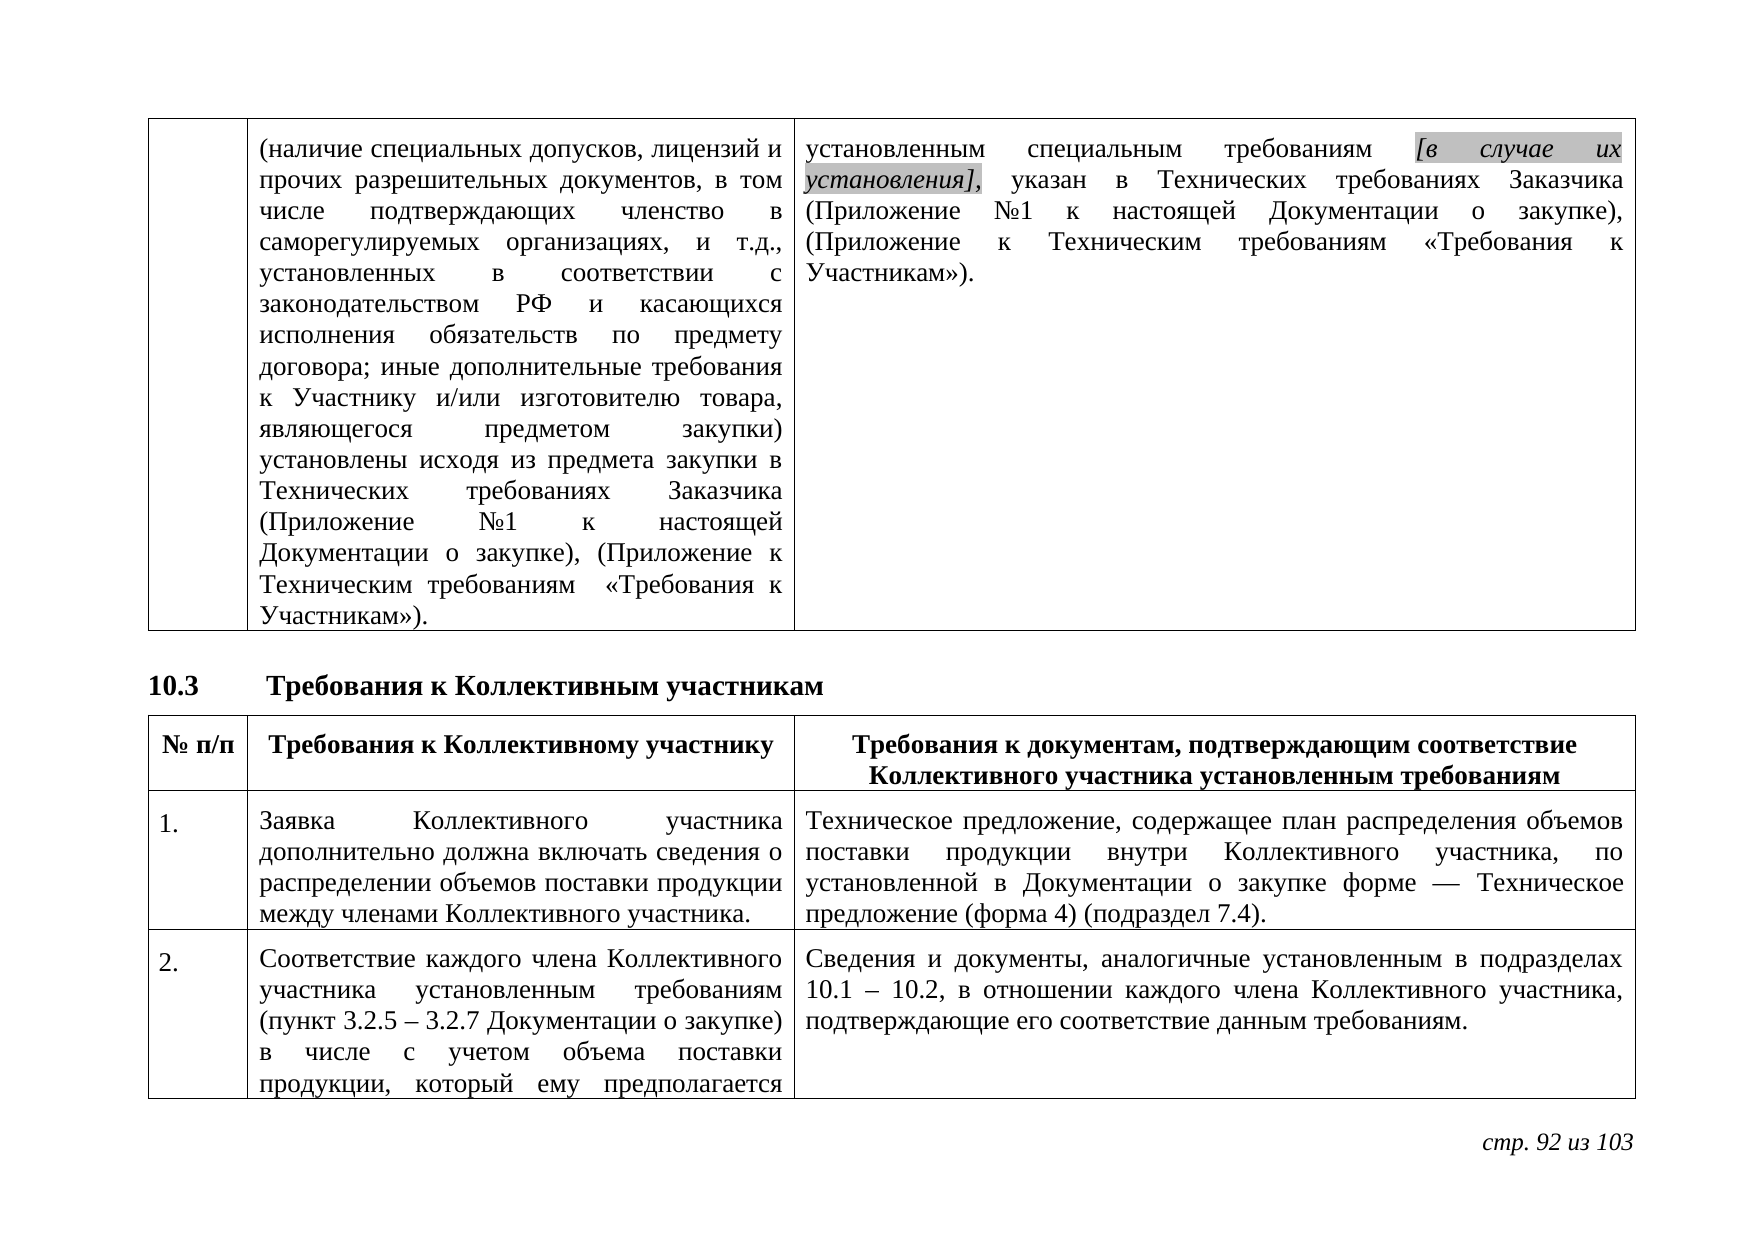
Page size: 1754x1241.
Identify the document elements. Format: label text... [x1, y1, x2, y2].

table_cell [149, 791, 247, 928]
table_cell Заявка Коллективного участника дополнительно должна включать сведения о распределении объемов поставки продукции между членами Коллективного участника. [248, 791, 794, 928]
table_cell Техническое предложение, содержащее план распределения объемов поставки продукции внутри Коллективного участника, по установленной в Документации о закупке форме — Техническое предложение (форма 4) (подраздел 7.4). [795, 791, 1635, 928]
subtitle Требования к Коллективным участникам [148, 668, 1636, 702]
table_header Требования к Коллективному участнику [248, 716, 794, 790]
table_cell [795, 119, 1635, 630]
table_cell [248, 930, 794, 1098]
table_header № п/п [149, 716, 247, 790]
table_cell [149, 119, 247, 630]
table_cell [149, 930, 247, 1098]
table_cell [248, 119, 794, 630]
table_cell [795, 930, 1635, 1098]
table_header Требования к документам, подтверждающим соответствие Коллективного участника установленным требованиям [795, 716, 1635, 790]
